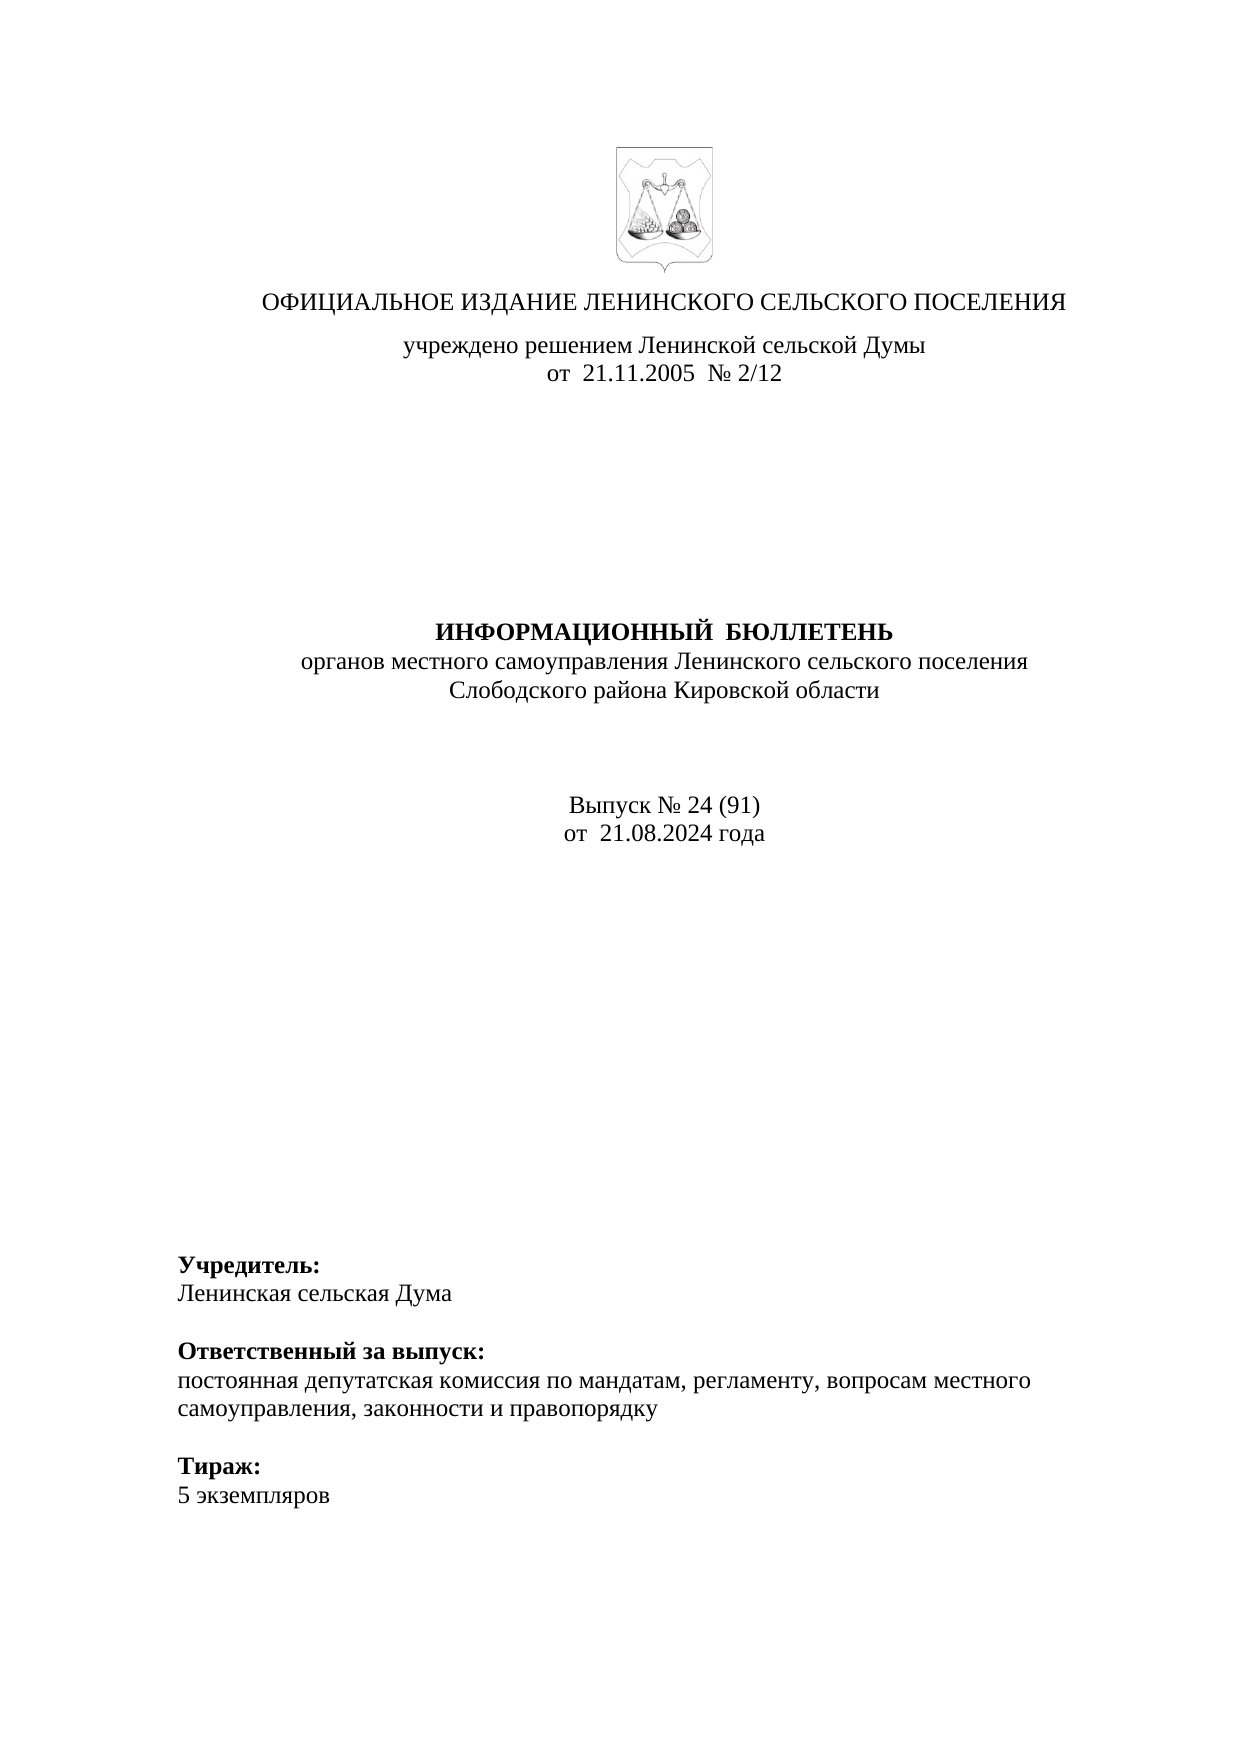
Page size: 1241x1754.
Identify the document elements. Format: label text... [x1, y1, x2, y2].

text от 21.11.2005 № 2/12 [177, 358, 1152, 387]
picture [616, 147, 713, 273]
text ИНФОРМАЦИОННЫЙ БЮЛЛЕТЕНЬ [177, 617, 1152, 646]
text Тираж: [177, 1451, 1152, 1480]
text постоянная депутатская комиссия по мандатам, регламенту, вопросам местного самоуправления, законности и правопорядку [177, 1365, 1152, 1422]
text 5 экземпляров [177, 1480, 1152, 1508]
text Учредитель: [177, 1250, 1152, 1278]
text Ответственный за выпуск: [177, 1336, 1152, 1365]
text Ленинская сельская Дума [177, 1278, 1152, 1307]
text Слободского района Кировской области [177, 675, 1152, 703]
text ОФИЦИАЛЬНОЕ ИЗДАНИЕ ЛЕНИНСКОГО СЕЛЬСКОГО ПОСЕЛЕНИЯ [177, 287, 1152, 315]
text учреждено решением Ленинской сельской Думы [177, 330, 1152, 358]
text от 21.08.2024 года [177, 818, 1152, 847]
text органов местного самоуправления Ленинского сельского поселения [177, 646, 1152, 675]
text Выпуск № 24 (91) [177, 790, 1152, 818]
